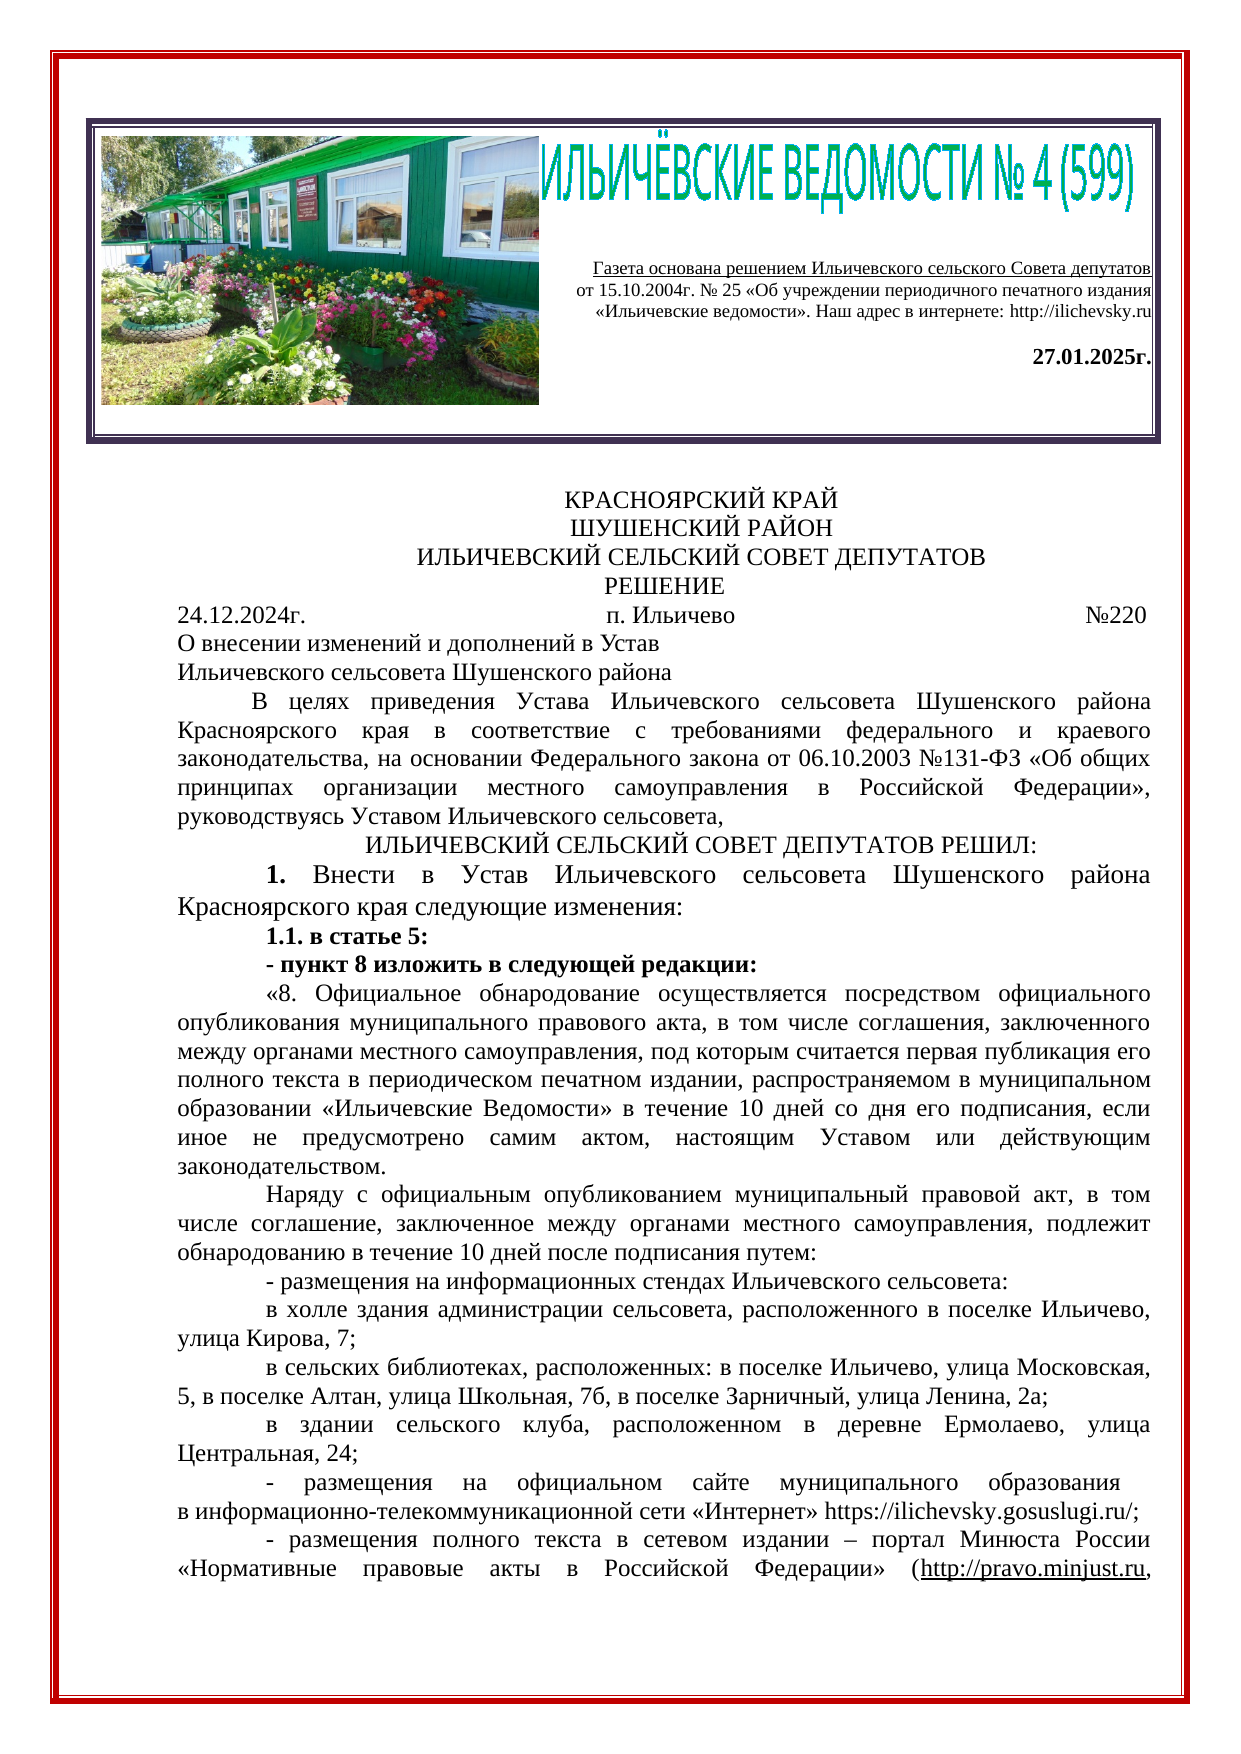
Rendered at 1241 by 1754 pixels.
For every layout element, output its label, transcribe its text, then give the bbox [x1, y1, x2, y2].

text В целях приведения Устава Ильичевского сельсовета Шушенского района Красноярского края в соответствие с требованиями федерального и краевого законодательства, на основании Федерального закона от 06.10.2003 №131-ФЗ «Об общих принципах организации местного самоуправления в Российской Федерации», руководствуясь Уставом Ильичевского сельсовета, [177, 686, 1152, 830]
text ИЛЬИЧЕВСКИЙ СЕЛЬСКИЙ СОВЕТ ДЕПУТАТОВ РЕШИЛ: [177, 830, 1152, 858]
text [177, 1524, 1152, 1582]
picture [101, 322, 539, 332]
text - размещения на официальном сайте муниципального образования в информационно-телекоммуникационной сети «Интернет» https://ilichevsky.gosuslugi.ru/; [177, 1467, 1152, 1524]
text О внесении изменений и дополнений в Устав [177, 628, 1152, 657]
text в сельских библиотеках, расположенных: в поселке Ильичево, улица Московская, 5, в поселке Алтан, улица Школьная, 7б, в поселке Зарничный, улица Ленина, 2а; [177, 1352, 1152, 1409]
text 1. Внести в Устав Ильичевского сельсовета Шушенского района Красноярского края следующие изменения: [177, 858, 1152, 921]
text 27.01.2025г. [95, 332, 1152, 434]
text Газета основана решением Ильичевского сельского Совета депутатов [95, 246, 1152, 267]
text 1.1. в статье 5: [177, 921, 1152, 949]
text КРАСНОЯРСКИЙ КРАЙ [177, 485, 1152, 513]
text 24.12.2024г. п. Ильичево №220 [177, 600, 1152, 628]
text от 15.10.2004г. № 25 «Об учреждении периодичного печатного издания [95, 267, 1152, 289]
text в здании сельского клуба, расположенном в деревне Ермолаево, улица Центральная, 24; [177, 1409, 1152, 1467]
text «Ильичевские ведомости». Наш адрес в интернете: http://ilichevsky.ru [95, 289, 1152, 322]
text Ильичевского сельсовета Шушенского района [177, 657, 1152, 686]
text ИЛЬИЧЕВСКИЙ СЕЛЬСКИЙ СОВЕТ ДЕПУТАТОВ [177, 542, 1152, 571]
text «8. Официальное обнародование осуществляется посредством официального опубликования муниципального правового акта, в том числе соглашения, заключенного между органами местного самоуправления, под которым считается первая публикация его полного текста в периодическом печатном издании, распространяемом в муниципальном образовании «Ильичевские Ведомости» в течение 10 дней со дня его подписания, если иное не предусмотрено самим актом, настоящим Уставом или действующим законодательством. [177, 978, 1152, 1179]
picture [101, 136, 539, 246]
text - пункт 8 изложить в следующей редакции: [177, 949, 1152, 978]
text - размещения на информационных стендах Ильичевского сельсовета: [177, 1266, 1152, 1294]
text в холле здания администрации сельсовета, расположенного в поселке Ильичево, улица Кирова, 7; [177, 1294, 1152, 1352]
text ШУШЕНСКИЙ РАЙОН [177, 513, 1152, 542]
text Наряду с официальным опубликованием муниципальный правовой акт, в том числе соглашение, заключенное между органами местного самоуправления, подлежит обнародованию в течение 10 дней после подписания путем: [177, 1179, 1152, 1266]
text РЕШЕНИЕ [177, 571, 1152, 600]
